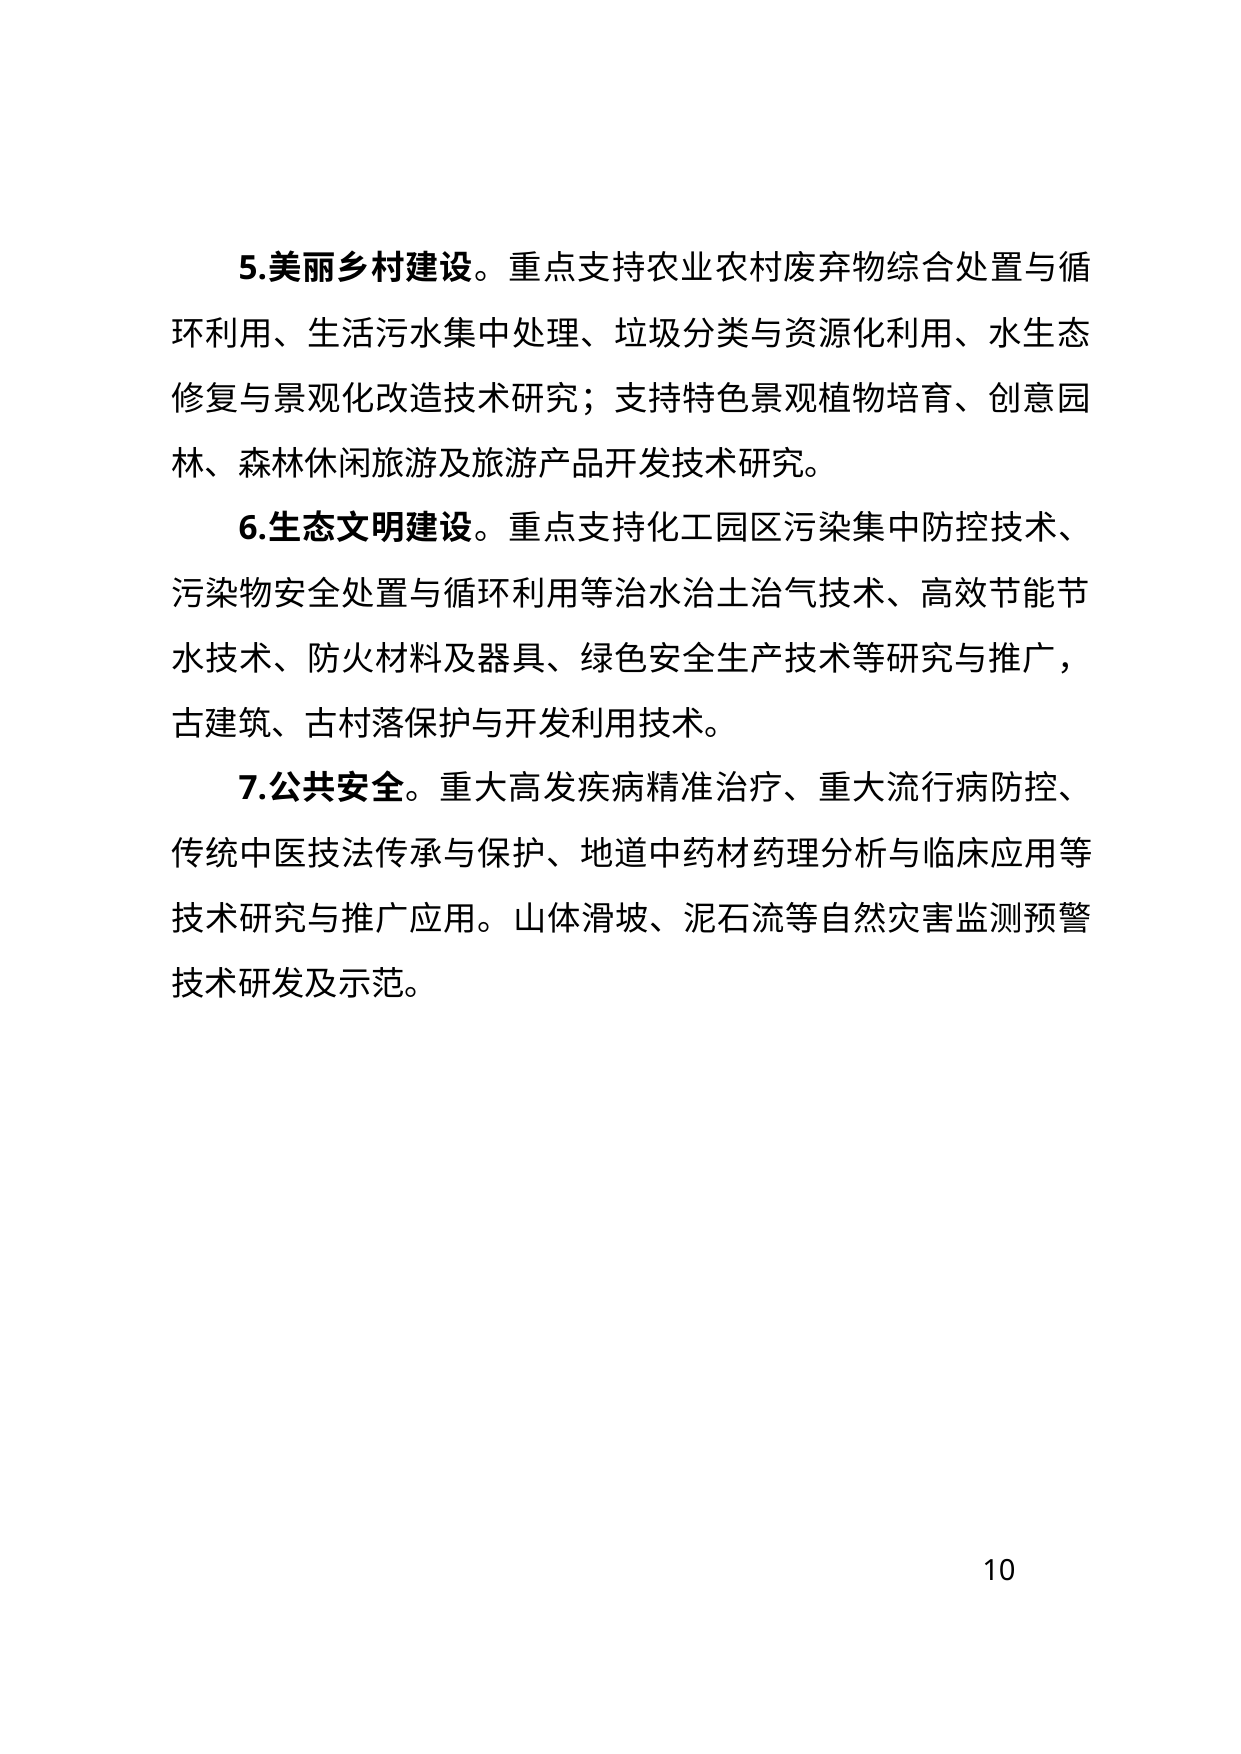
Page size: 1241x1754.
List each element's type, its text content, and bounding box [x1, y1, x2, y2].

text 6.生态文明建设。重点支持化工园区污染集中防控技术、污染物安全处置与循环利用等治水治土治气技术、高效节能节水技术、防火材料及器具、绿色安全生产技术等研究与推广，古建筑、古村落保护与开发利用技术。 [171, 493, 1093, 753]
text 5.美丽乡村建设。重点支持农业农村废弃物综合处置与循环利用、生活污水集中处理、垃圾分类与资源化利用、水生态修复与景观化改造技术研究；支持特色景观植物培育、创意园林、森林休闲旅游及旅游产品开发技术研究。 [171, 233, 1093, 493]
text 7.公共安全。重大高发疾病精准治疗、重大流行病防控、传统中医技法传承与保护、地道中药材药理分析与临床应用等技术研究与推广应用。山体滑坡、泥石流等自然灾害监测预警技术研发及示范。 [171, 753, 1093, 1013]
